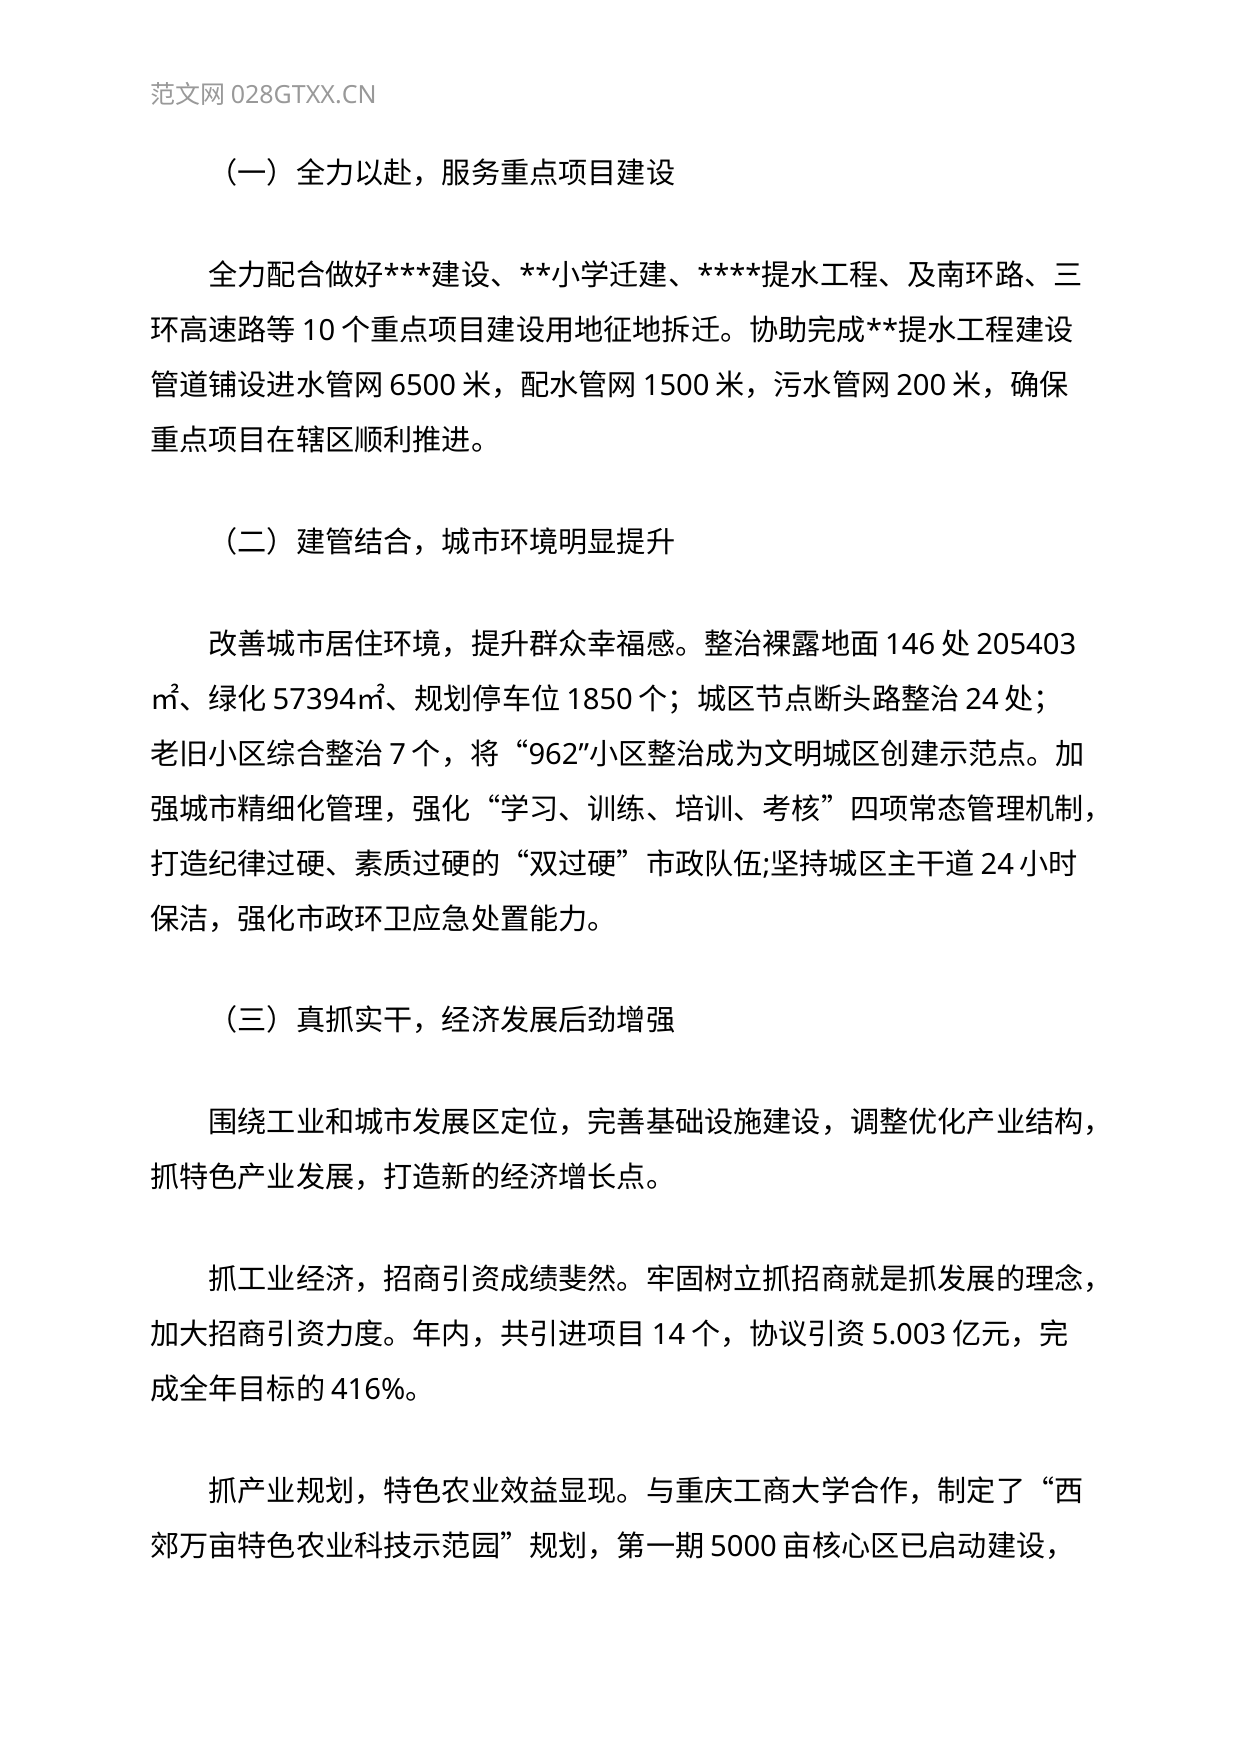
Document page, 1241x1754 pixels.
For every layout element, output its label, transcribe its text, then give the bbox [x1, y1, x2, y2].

text 全力配合做好***建设、**小学迁建、****提水工程、及南环路、三环高速路等10个重点项目建设用地征地拆迁。协助完成**提水工程建设管道铺设进水管网6500米，配水管网1500米，污水管网200米，确保重点项目在辖区顺利推进。 [150, 252, 1090, 459]
text 改善城市居住环境，提升群众幸福感。整治裸露地面146处205403㎡、绿化57394㎡、规划停车位1850个；城区节点断头路整治24处；老旧小区综合整治7个，将“962”小区整治成为文明城区创建示范点。加强城市精细化管理，强化“学习、训练、培训、考核”四项常态管理机制，打造纪律过硬、素质过硬的“双过硬”市政队伍;坚持城区主干道24小时保洁，强化市政环卫应急处置能力。 [150, 620, 1090, 937]
text （三）真抓实干，经济发展后劲增强 [150, 997, 1090, 1039]
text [150, 1467, 1090, 1564]
text 围绕工业和城市发展区定位，完善基础设施建设，调整优化产业结构，抓特色产业发展，打造新的经济增长点。 [150, 1099, 1090, 1196]
text 抓工业经济，招商引资成绩斐然。牢固树立抓招商就是抓发展的理念，加大招商引资力度。年内，共引进项目14个，协议引资5.003亿元，完成全年目标的416%。 [150, 1255, 1090, 1408]
text （二）建管结合，城市环境明显提升 [150, 518, 1090, 561]
text （一）全力以赴，服务重点项目建设 [150, 150, 1090, 192]
